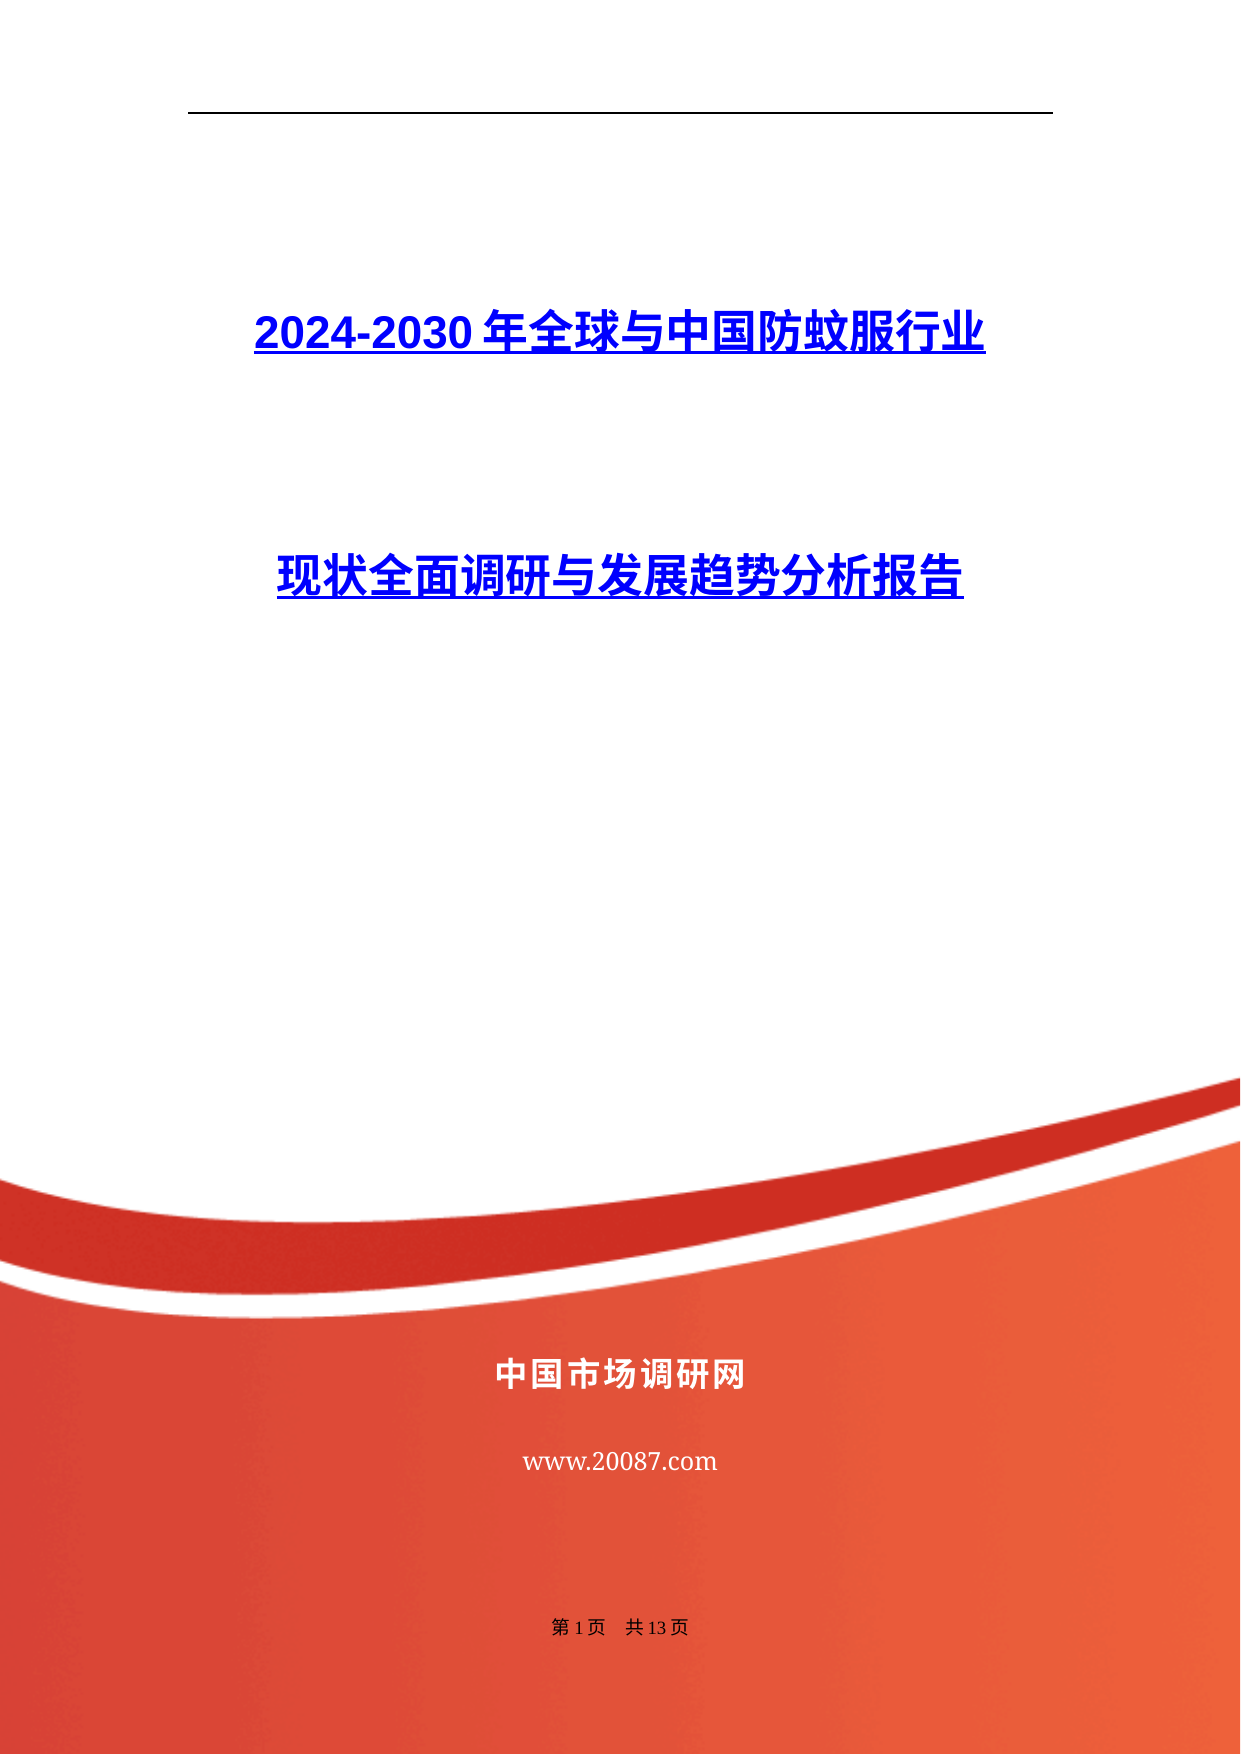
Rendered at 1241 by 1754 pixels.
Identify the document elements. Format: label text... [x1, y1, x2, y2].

subtitle 中国市场调研网 [187, 1339, 1053, 1404]
picture [0, 1006, 1241, 1754]
text www.20087.com [187, 1428, 1053, 1493]
table_header 2024-2030年全球与中国防蚊服行业现状全面调研与发展趋势分析报告 [188, 207, 1053, 773]
